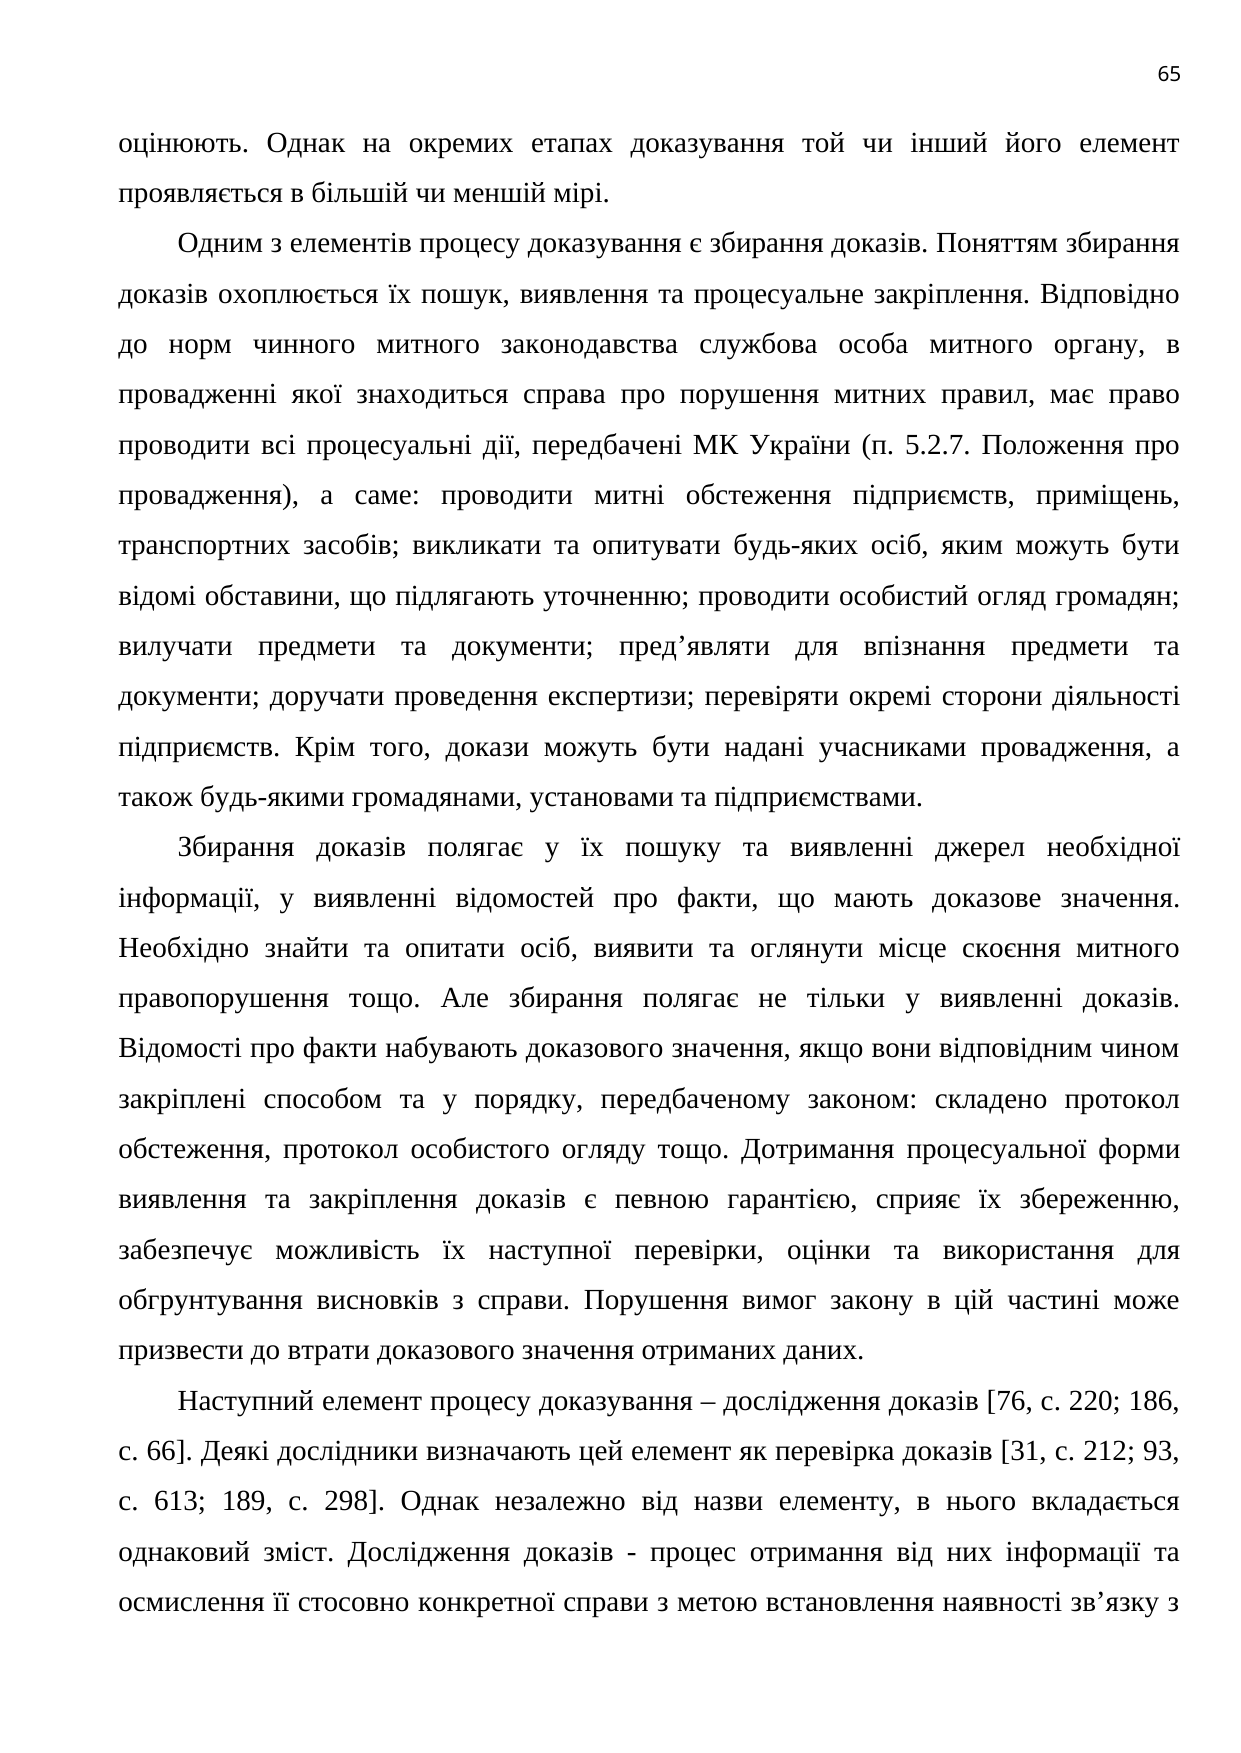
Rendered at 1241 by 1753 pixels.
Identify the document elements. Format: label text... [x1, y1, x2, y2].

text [118, 125, 1181, 209]
text Збирання доказів полягає у їх пошуку та виявленні джерел необхідної інформації, у виявленні відомостей про факти, що мають доказове значення. Необхідно знайти та опитати осіб, виявити та оглянути місце скоєння митного правопорушення тощо. Але збирання полягає не тільки у виявленні доказів. Відомості про факти набувають доказового значення, якщо вони відповідним чином закріплені способом та у порядку, передбаченому законом: складено протокол обстеження, протокол особистого огляду тощо. Дотримання процесуальної форми виявлення та закріплення доказів є певною гарантією, сприяє їх збереженню, забезпечує можливість їх наступної перевірки, оцінки та використання для обгрунтування висновків з справи. Порушення вимог закону в цій частині може призвести до втрати доказового значення отриманих даних. [118, 829, 1181, 1366]
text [118, 1383, 1181, 1618]
text Одним з елементів процесу доказування є збирання доказів. Поняттям збирання доказів охоплюється їх пошук, виявлення та процесуальне закріплення. Відповідно до норм чинного митного законодавства службова особа митного органу, в провадженні якої знаходиться справа про порушення митних правил, має право проводити всі процесуальні дії, передбачені МК України (п. 5.2.7. Положення про провадження), а саме: проводити митні обстеження підприємств, приміщень, транспортних засобів; викликати та опитувати будь-яких осіб, яким можуть бути відомі обставини, що підлягають уточненню; проводити особистий огляд громадян; вилучати предмети та документи; пред’являти для впізнання предмети та документи; доручати проведення експертизи; перевіряти окремі сторони діяльності підприємств. Крім того, докази можуть бути надані учасниками провадження, а також будь-якими громадянами, установами та підприємствами. [118, 226, 1181, 813]
